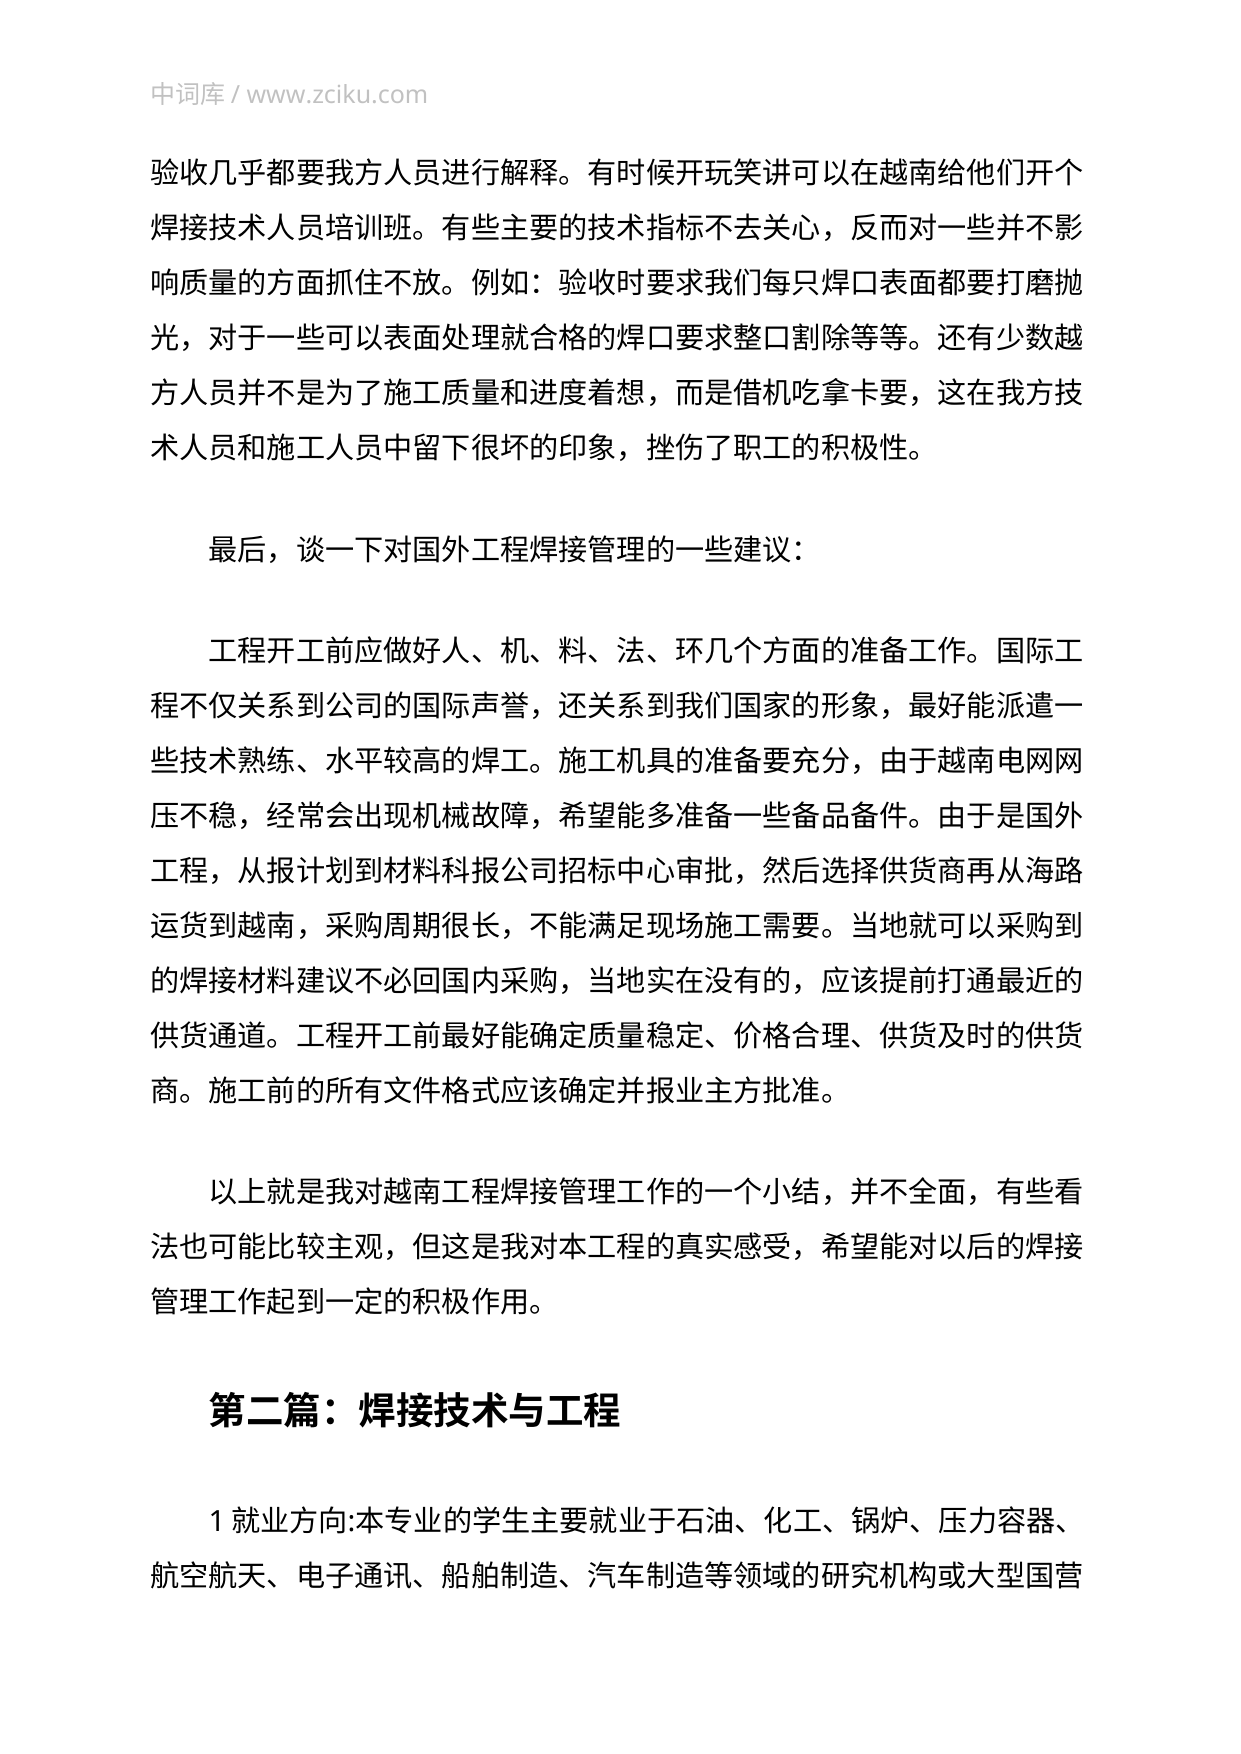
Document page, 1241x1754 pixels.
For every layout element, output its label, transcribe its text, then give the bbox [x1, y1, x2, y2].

text 工程开工前应做好人、机、料、法、环几个方面的准备工作。国际工程不仅关系到公司的国际声誉，还关系到我们国家的形象，最好能派遣一些技术熟练、水平较高的焊工。施工机具的准备要充分，由于越南电网网压不稳，经常会出现机械故障，希望能多准备一些备品备件。由于是国外工程，从报计划到材料科报公司招标中心审批，然后选择供货商再从海路运货到越南，采购周期很长，不能满足现场施工需要。当地就可以采购到的焊接材料建议不必回国内采购，当地实在没有的，应该提前打通最近的供货通道。工程开工前最好能确定质量稳定、价格合理、供货及时的供货商。施工前的所有文件格式应该确定并报业主方批准。 [150, 628, 1090, 1109]
text 最后，谈一下对国外工程焊接管理的一些建议： [150, 526, 1090, 568]
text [150, 1498, 1090, 1595]
text 以上就是我对越南工程焊接管理工作的一个小结，并不全面，有些看法也可能比较主观，但这是我对本工程的真实感受，希望能对以后的焊接管理工作起到一定的积极作用。 [150, 1169, 1090, 1321]
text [150, 150, 1090, 467]
text 第二篇：焊接技术与工程 [150, 1381, 1090, 1435]
